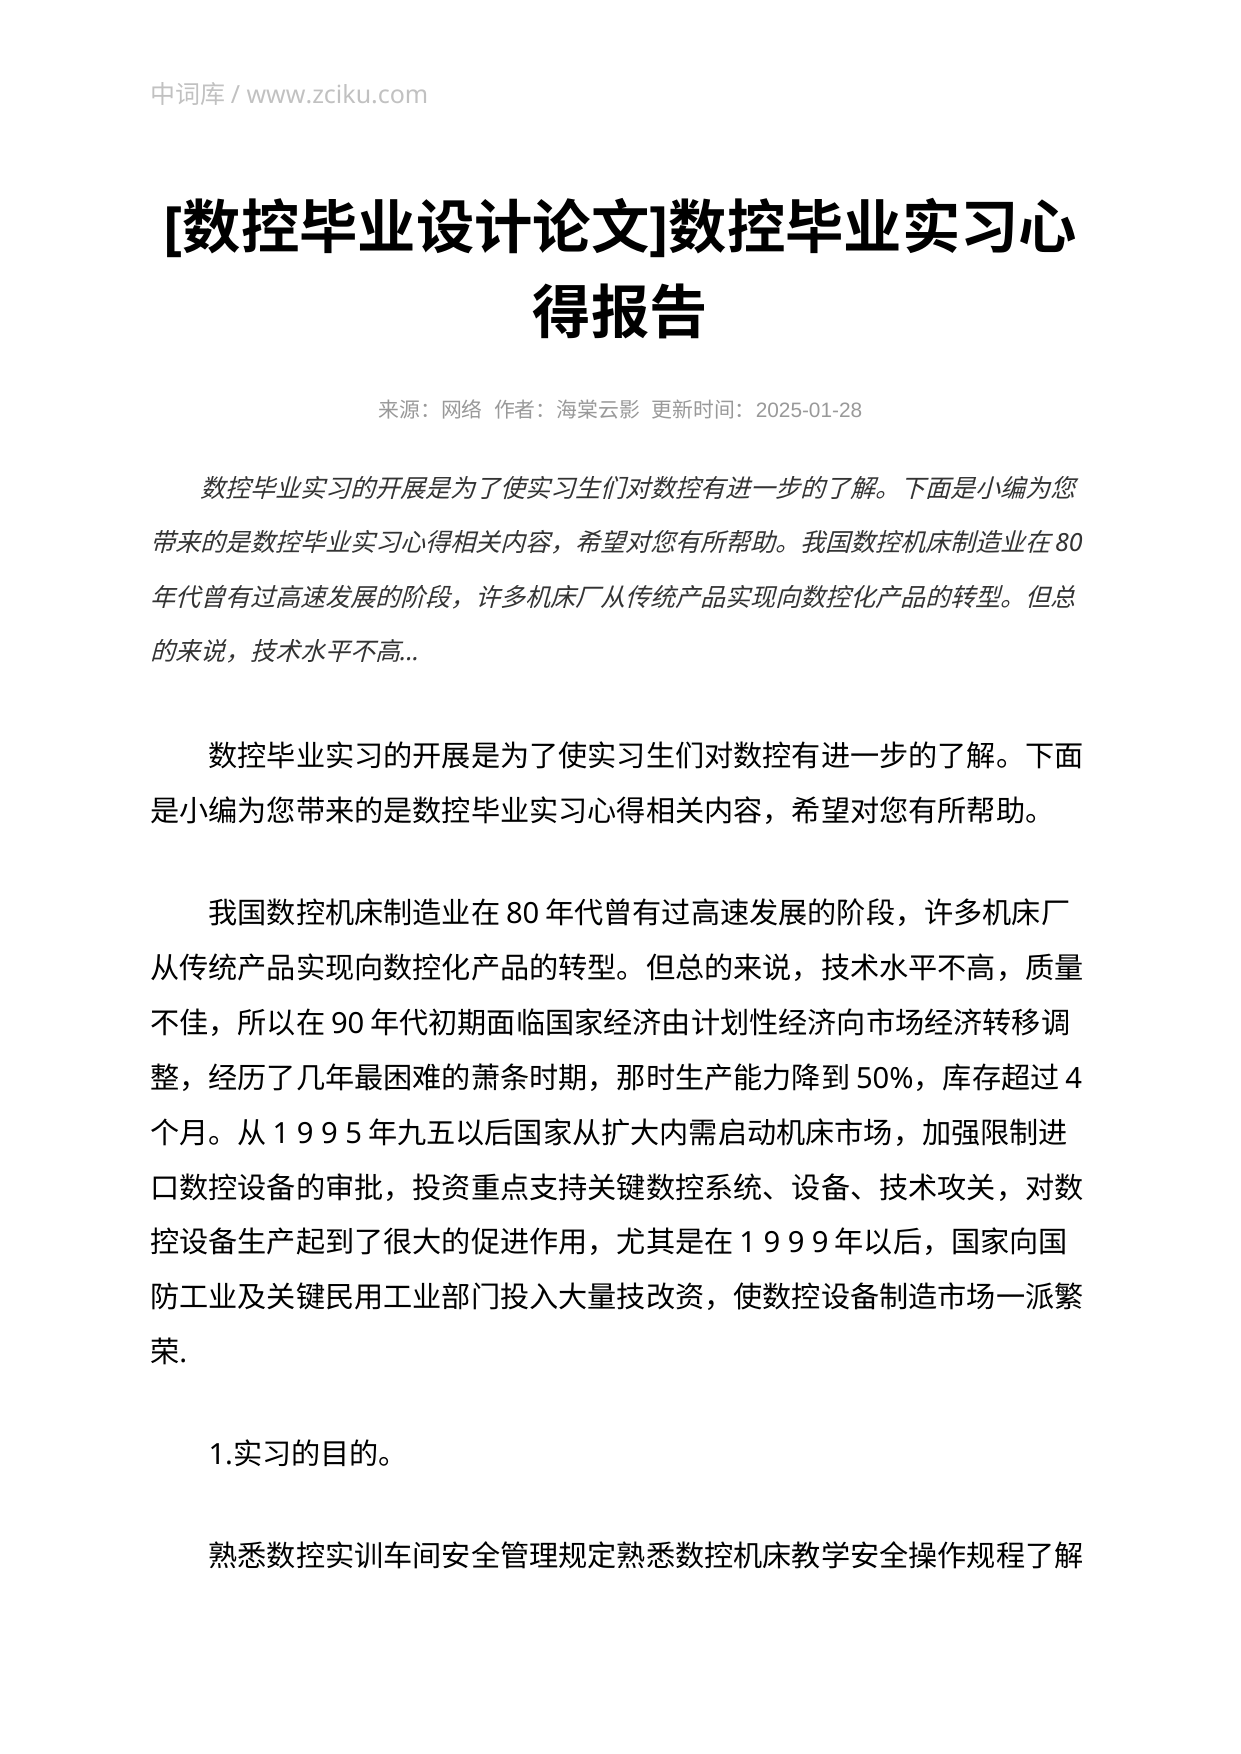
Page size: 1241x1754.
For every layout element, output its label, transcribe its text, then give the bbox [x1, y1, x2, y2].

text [150, 1533, 1090, 1575]
text 来源：网络 作者：海棠云影 更新时间：2025-01-28 [150, 397, 1090, 421]
subtitle [数控毕业设计论文]数控毕业实习心得报告 [150, 181, 1090, 351]
text 我国数控机床制造业在80年代曾有过高速发展的阶段，许多机床厂从传统产品实现向数控化产品的转型。但总的来说，技术水平不高，质量不佳，所以在90年代初期面临国家经济由计划性经济向市场经济转移调整，经历了几年最困难的萧条时期，那时生产能力降到50%，库存超过4个月。从1 9 9 5年九五以后国家从扩大内需启动机床市场，加强限制进口数控设备的审批，投资重点支持关键数控系统、设备、技术攻关，对数控设备生产起到了很大的促进作用，尤其是在1 9 9 9年以后，国家向国防工业及关键民用工业部门投入大量技改资，使数控设备制造市场一派繁荣. [150, 889, 1090, 1371]
text 1.实习的目的。 [150, 1431, 1090, 1473]
text 数控毕业实习的开展是为了使实习生们对数控有进一步的了解。下面是小编为您带来的是数控毕业实习心得相关内容，希望对您有所帮助。 [150, 733, 1090, 830]
text 数控毕业实习的开展是为了使实习生们对数控有进一步的了解。下面是小编为您带来的是数控毕业实习心得相关内容，希望对您有所帮助。我国数控机床制造业在80年代曾有过高速发展的阶段，许多机床厂从传统产品实现向数控化产品的转型。但总的来说，技术水平不高... [150, 468, 1090, 668]
